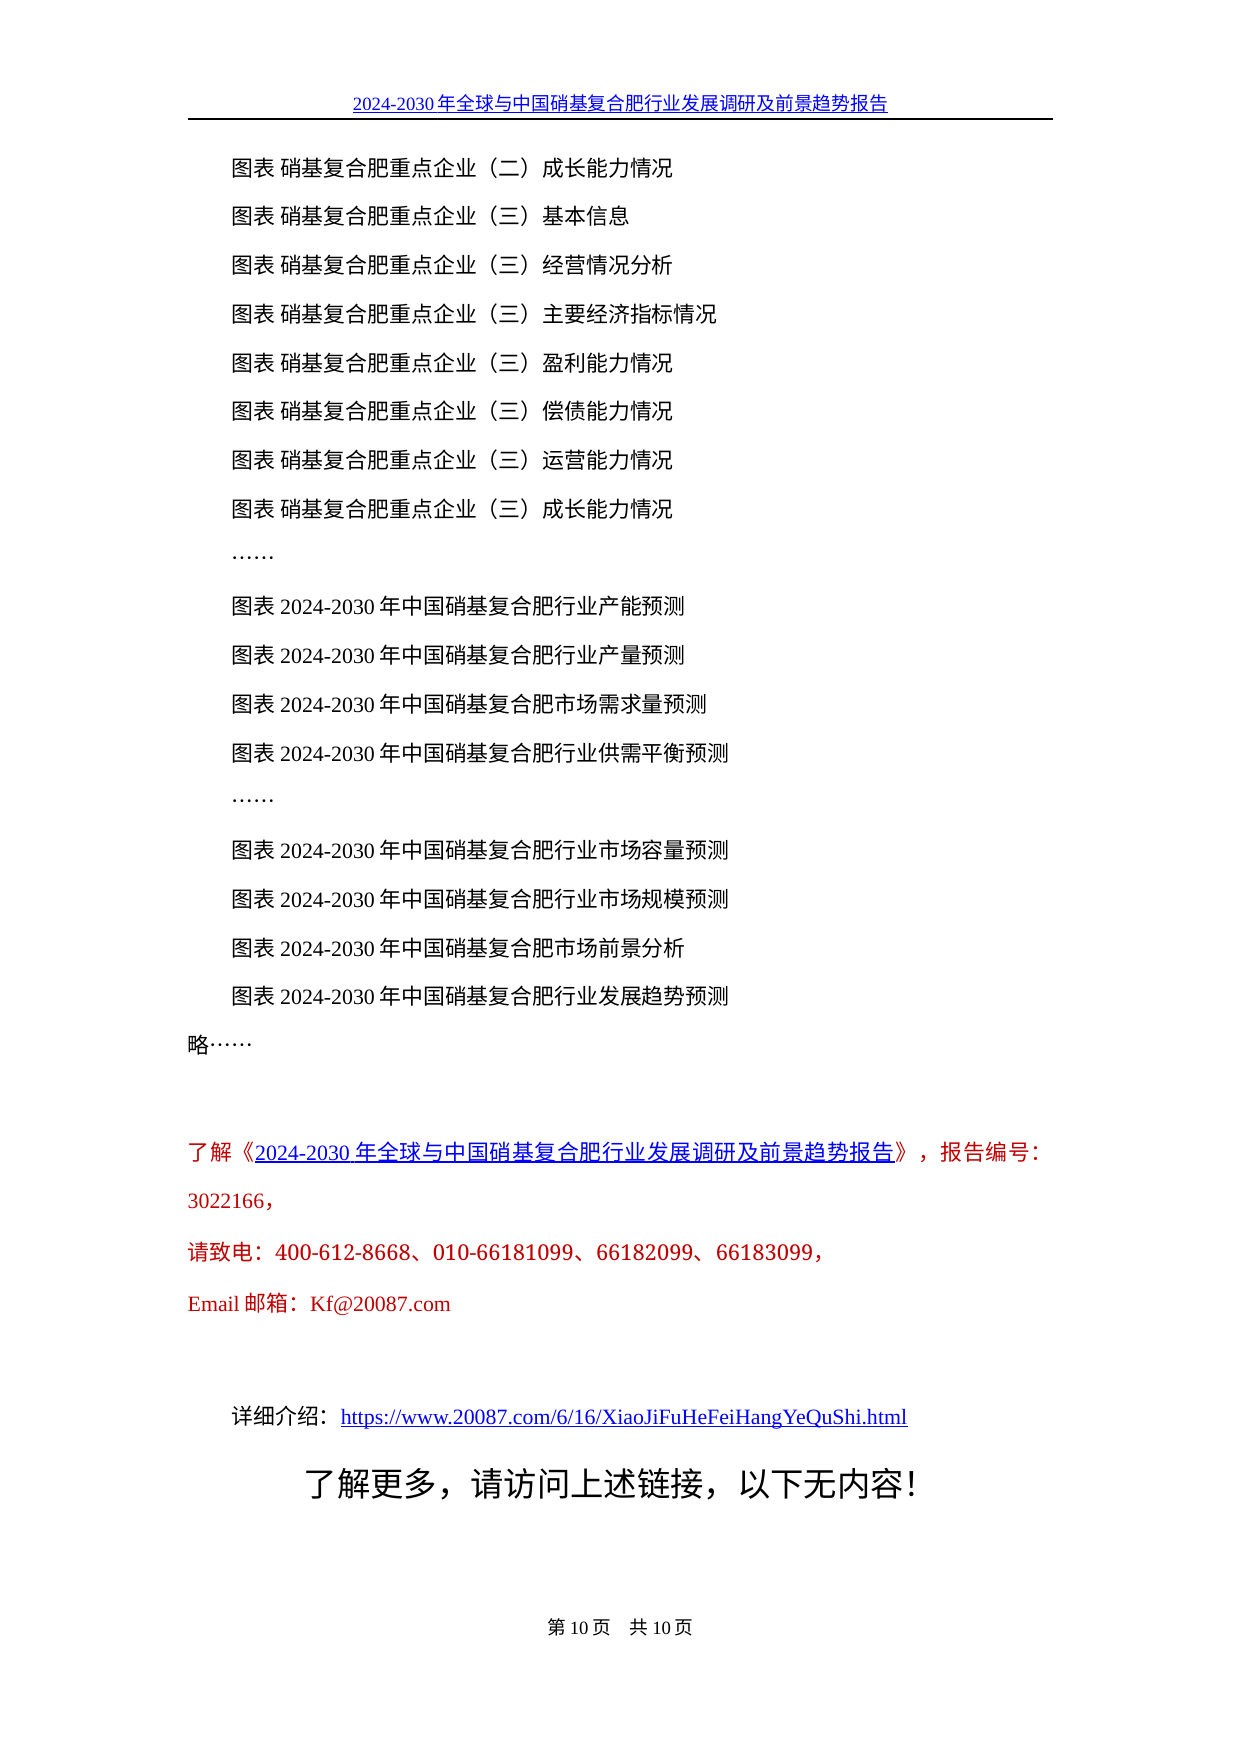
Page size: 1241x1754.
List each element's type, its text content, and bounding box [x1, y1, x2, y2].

title 了解更多，请访问上述链接，以下无内容！ [187, 1449, 1053, 1514]
text 详细介绍：https://www.20087.com/6/16/XiaoJiFuHeFeiHangYeQuShi.html [187, 1399, 1053, 1431]
text 请致电：400-612-8668、010-66181099、66182099、66183099， [187, 1234, 1053, 1267]
text 了解《2024-2030年全球与中国硝基复合肥行业发展调研及前景趋势报告》，报告编号：3022166， [187, 1134, 1053, 1215]
text Email邮箱：Kf@20087.com [187, 1286, 1053, 1318]
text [187, 150, 1053, 1060]
